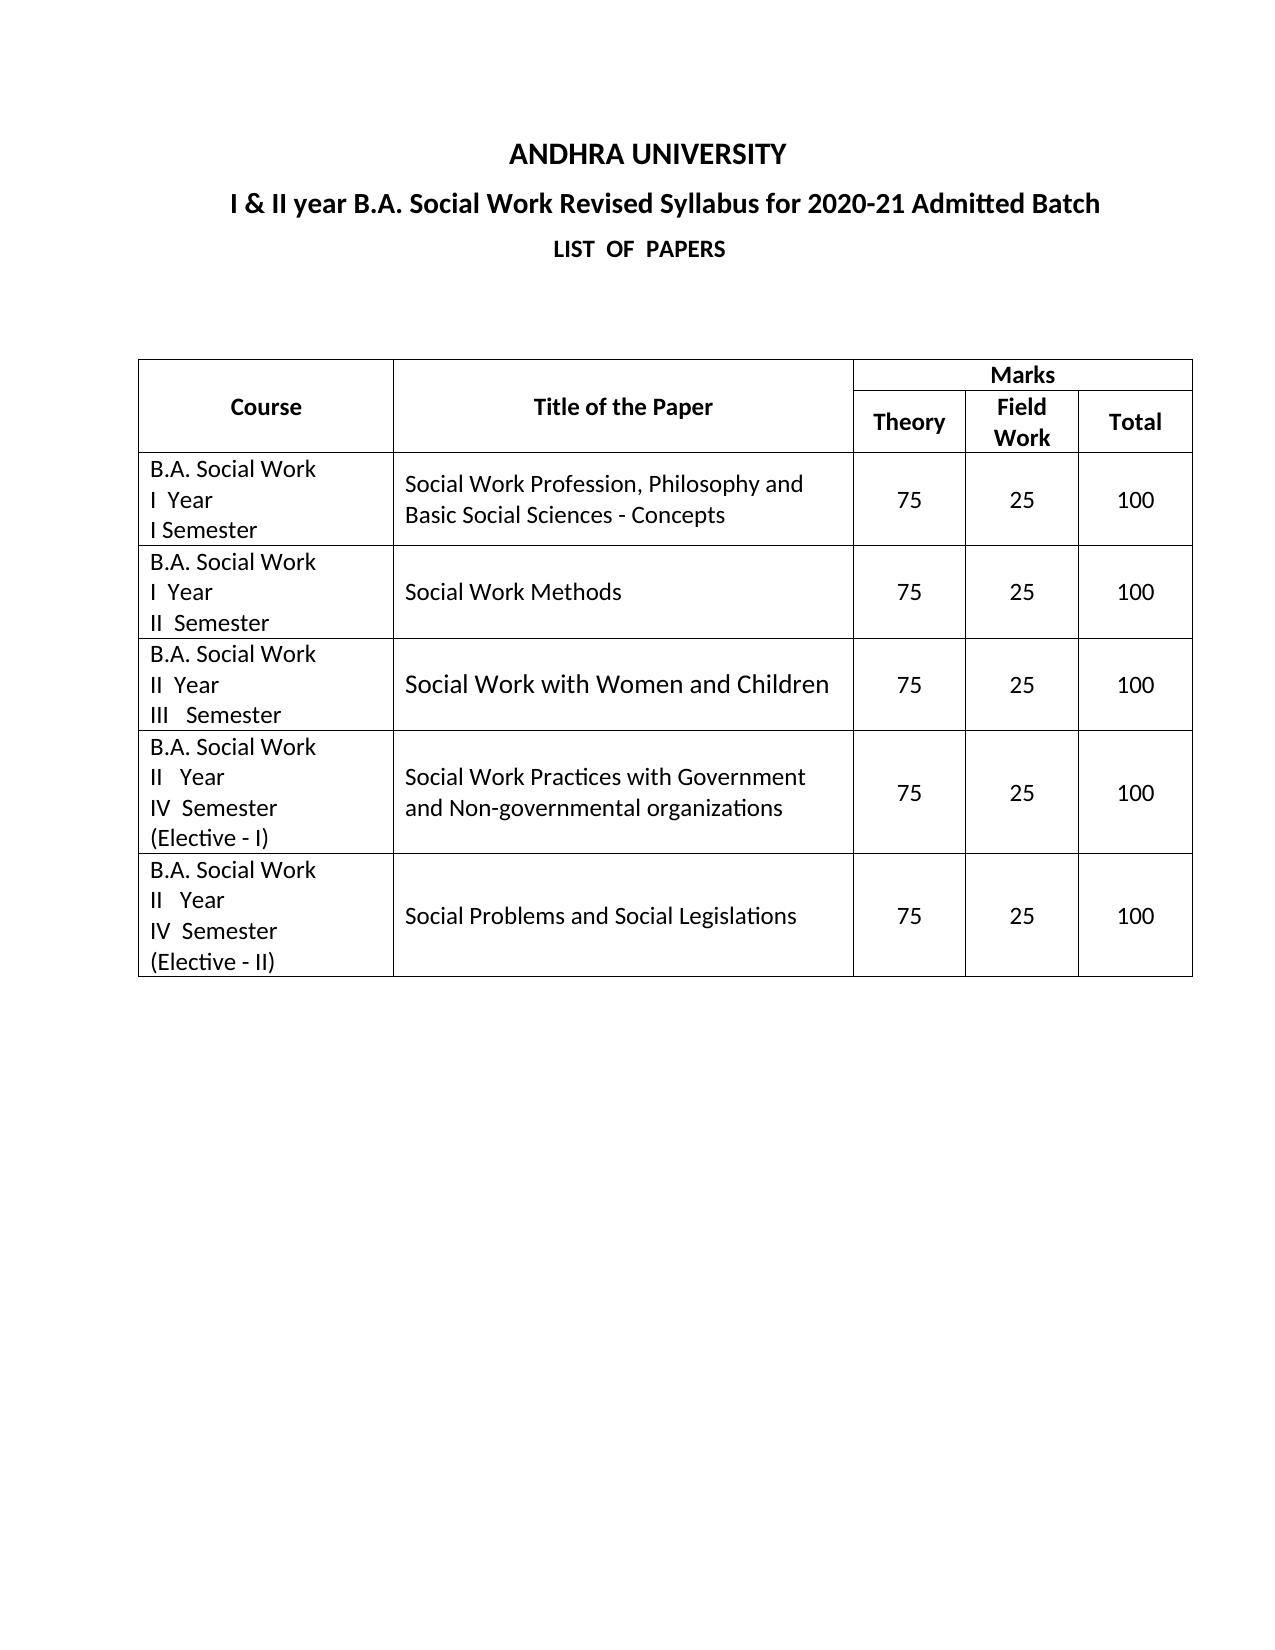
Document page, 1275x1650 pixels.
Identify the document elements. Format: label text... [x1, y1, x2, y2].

table_header Course [139, 360, 393, 452]
text ANDHRA UNIVERSITY [150, 134, 1061, 172]
table_cell 25 [966, 453, 1078, 545]
table_cell 25 [966, 546, 1078, 637]
table_cell 100 [1079, 546, 1192, 637]
table_cell B.A. Social Work I Year II Semester [139, 546, 393, 637]
table_cell B.A. Social Work I Year I Semester [139, 453, 393, 545]
table_cell 100 [1079, 639, 1192, 730]
table_cell 75 [854, 731, 965, 853]
table_cell Field Work [966, 391, 1078, 452]
table_cell Social Work with Women and Children [394, 639, 853, 730]
table_cell Social Work Profession, Philosophy and Basic Social Sciences - Concepts [394, 453, 853, 545]
table_cell 25 [966, 639, 1078, 730]
table_cell 75 [854, 546, 965, 637]
table_cell 100 [1079, 854, 1192, 976]
table_cell Social Work Practices with Government and Non-governmental organizations [394, 731, 853, 853]
table_cell Social Problems and Social Legislations [394, 854, 853, 976]
table_cell 75 [854, 453, 965, 545]
table_cell 100 [1079, 453, 1192, 545]
table_cell 75 [854, 854, 965, 976]
table_cell 25 [966, 731, 1078, 853]
table_cell B.A. Social Work II Year III Semester [139, 639, 393, 730]
table_cell 25 [966, 854, 1078, 976]
table_cell B.A. Social Work II Year IV Semester (Elective - II) [139, 854, 393, 976]
table_cell Theory [854, 391, 965, 452]
table_cell 100 [1079, 731, 1192, 853]
table_header Title of the Paper [394, 360, 853, 452]
table_cell Social Work Methods [394, 546, 853, 637]
table_cell Total [1079, 391, 1192, 452]
text LIST OF PAPERS [150, 233, 1061, 263]
table_cell B.A. Social Work II Year IV Semester (Elective - I) [139, 731, 393, 853]
table_cell 75 [854, 639, 965, 730]
text I & II year B.A. Social Work Revised Syllabus for 2020-21 Admitted Batch [150, 185, 1181, 221]
table_header Marks [854, 360, 1192, 390]
